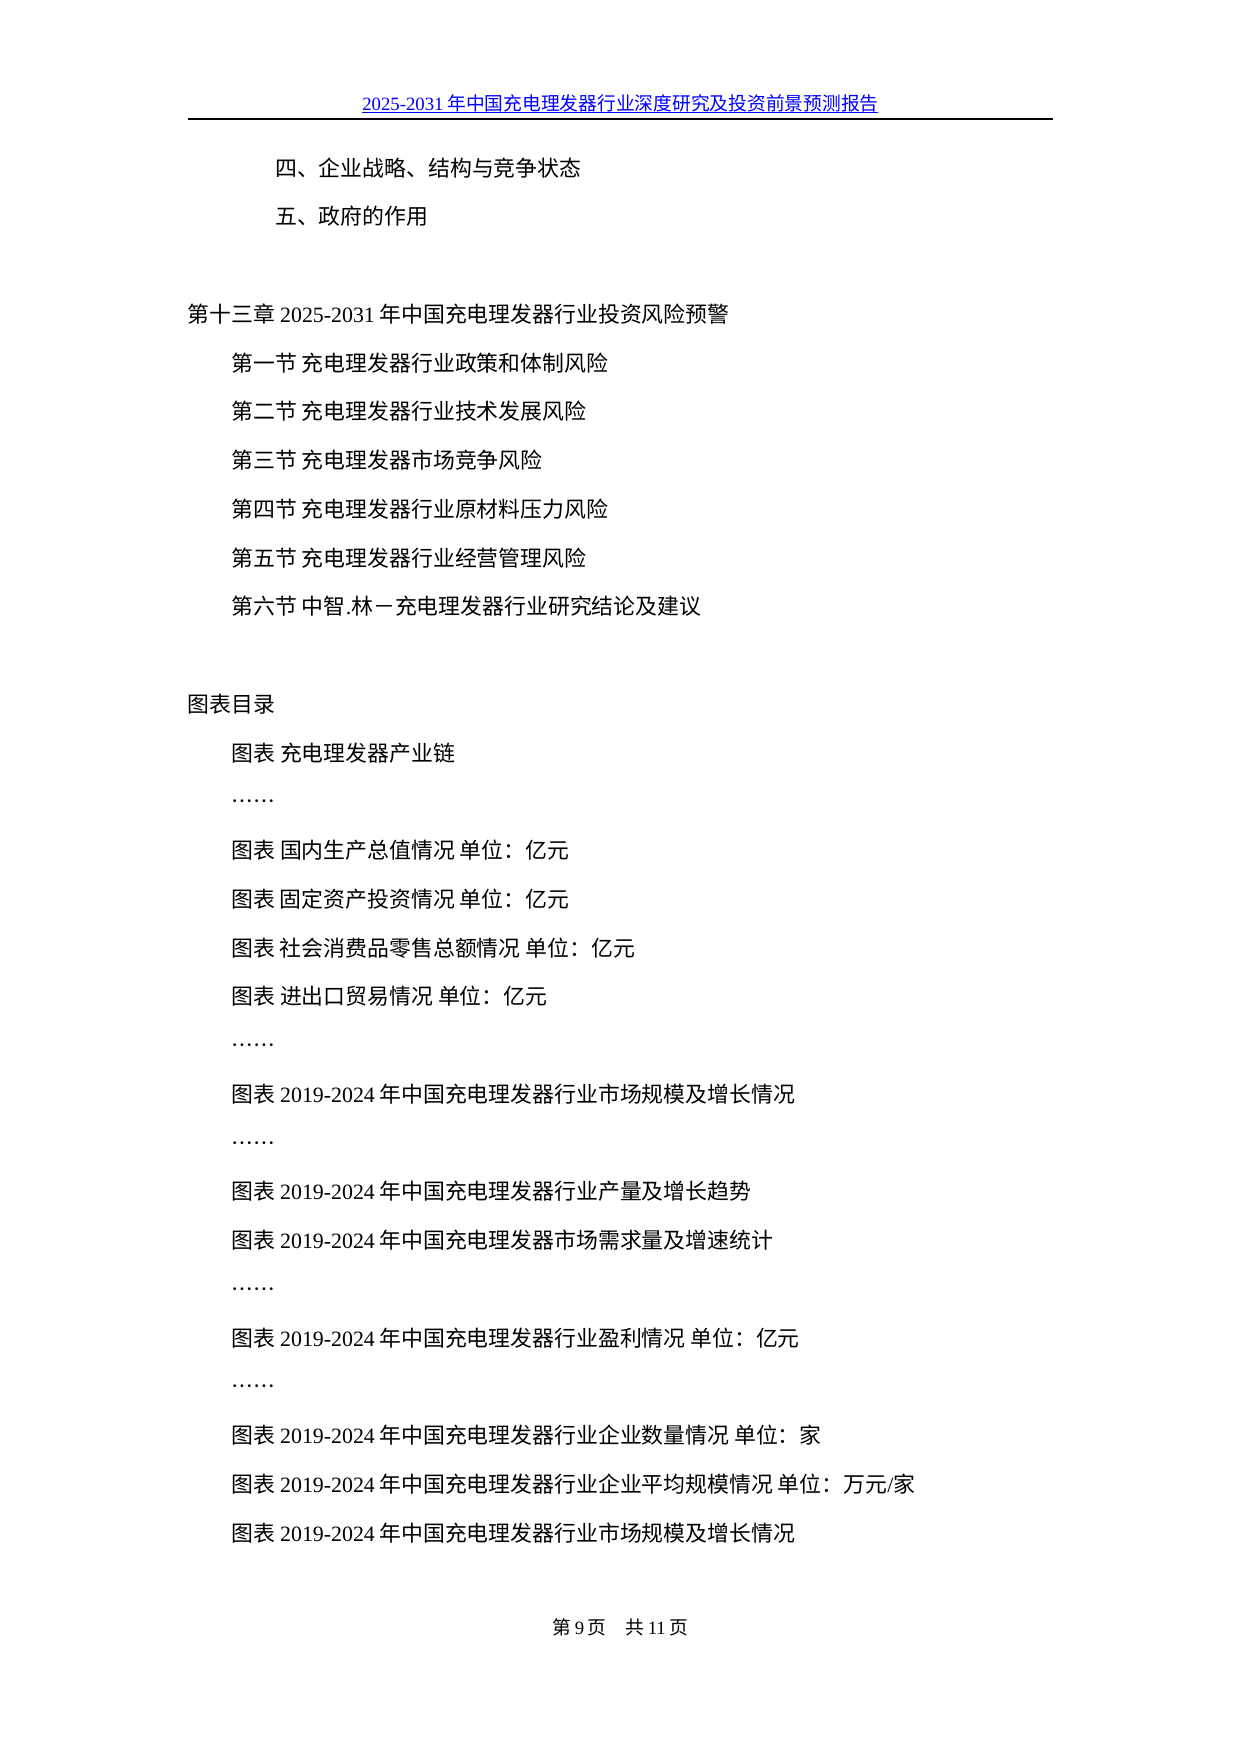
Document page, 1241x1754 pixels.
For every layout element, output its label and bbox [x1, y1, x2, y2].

text [187, 150, 1053, 1548]
